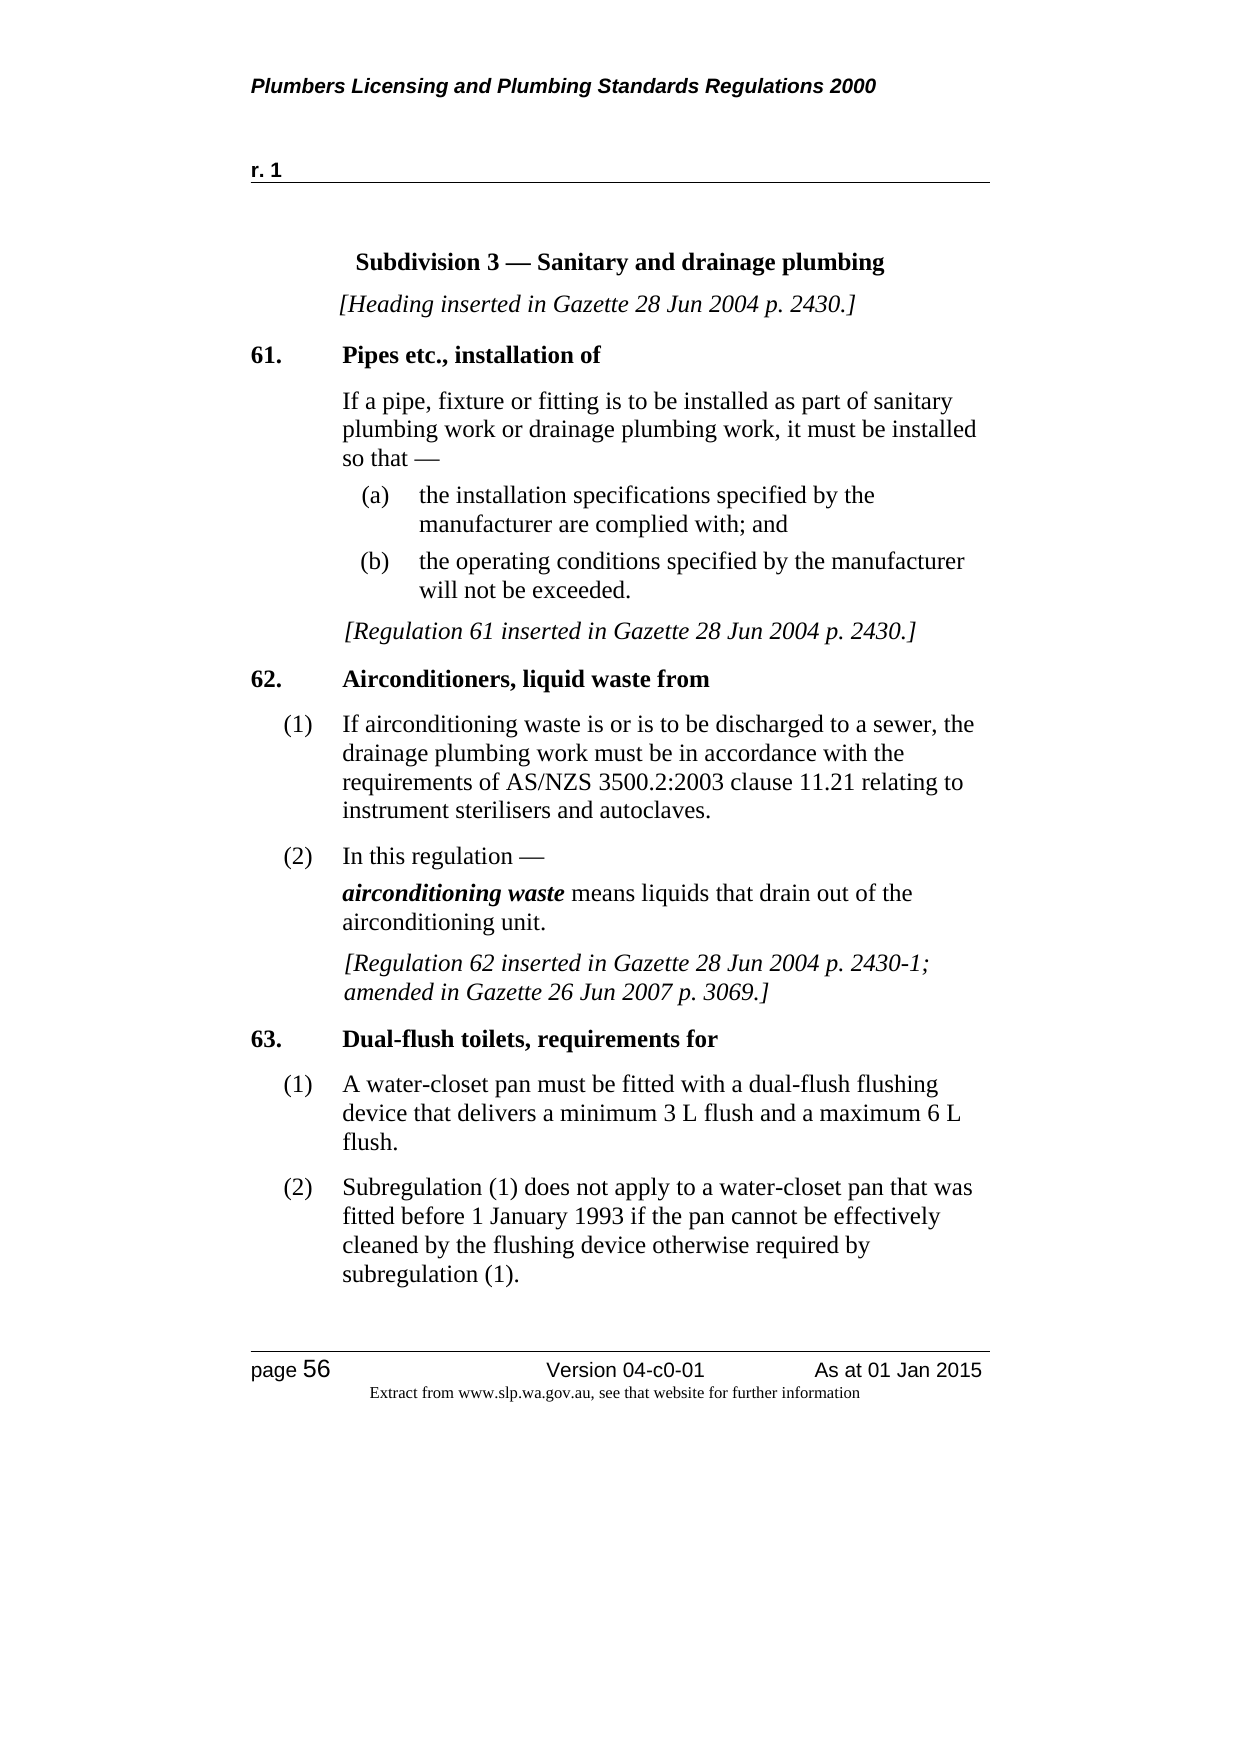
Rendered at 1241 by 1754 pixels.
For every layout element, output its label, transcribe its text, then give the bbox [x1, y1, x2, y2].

text [Regulation 62 inserted in Gazette 28 Jun 2004 p. 2430-1; amended in Gazette 26 Jun 2007 p. 3069.] [251, 948, 990, 1005]
text (1) A water-closet pan must be fitted with a dual-flush flushing device that delivers a minimum 3 L flush and a maximum 6 L flush. [251, 1069, 990, 1156]
text [Regulation 61 inserted in Gazette 28 Jun 2004 p. 2430.] [251, 616, 990, 645]
text (b) the operating conditions specified by the manufacturer will not be exceeded. [251, 546, 990, 604]
subtitle 61. Pipes etc., installation of [251, 340, 990, 369]
text (a) the installation specifications specified by the manufacturer are complied with; and [251, 480, 990, 538]
text (2) In this regulation — [251, 841, 990, 869]
text (1) If airconditioning waste is or is to be discharged to a sewer, the drainage plumbing work must be in accordance with the requirements of AS/NZS 3500.2:2003 clause 11.21 relating to instrument sterilisers and autoclaves. [251, 709, 990, 824]
text (2) Subregulation (1) does not apply to a water-closet pan that was fitted before 1 January 1993 if the pan cannot be effectively cleaned by the flushing device otherwise required by subregulation (1). [251, 1172, 990, 1287]
text If a pipe, fixture or fitting is to be installed as part of sanitary plumbing work or drainage plumbing work, it must be installed so that — [251, 386, 990, 472]
subtitle 63. Dual-flush toilets, requirements for [251, 1024, 990, 1053]
subtitle [Heading inserted in Gazette 28 Jun 2004 p. 2430.] [251, 289, 990, 317]
text airconditioning waste means liquids that drain out of the airconditioning unit. [251, 878, 990, 935]
subtitle 62. Airconditioners, liquid waste from [251, 664, 990, 692]
subtitle Subdivision 3 — Sanitary and drainage plumbing [251, 247, 990, 276]
